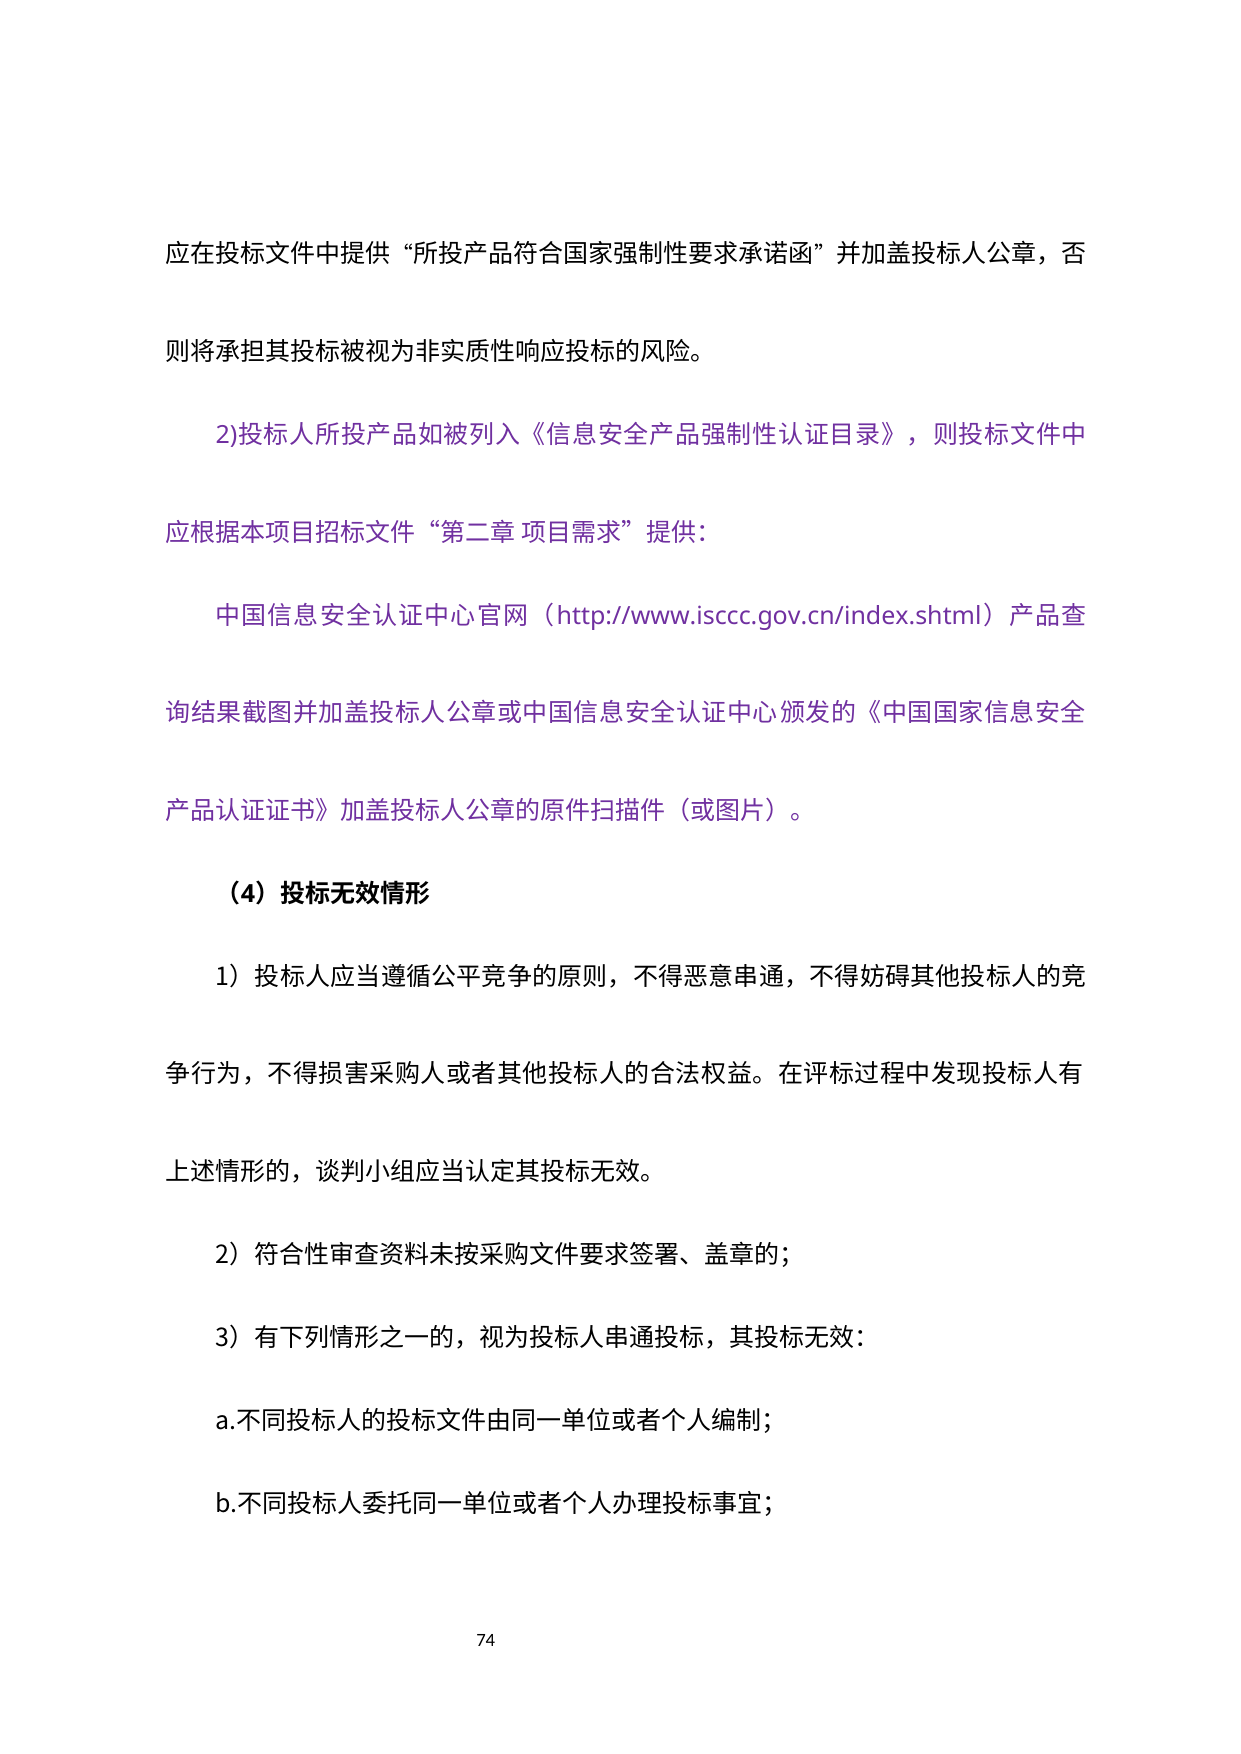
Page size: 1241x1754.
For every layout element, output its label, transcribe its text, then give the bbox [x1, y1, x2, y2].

text 1）投标人应当遵循公平竞争的原则，不得恶意串通，不得妨碍其他投标人的竞争行为，不得损害采购人或者其他投标人的合法权益。在评标过程中发现投标人有上述情形的，谈判小组应当认定其投标无效。 [165, 942, 1087, 1202]
text 中国信息安全认证中心官网（http://www.isccc.gov.cn/index.shtml）产品查询结果截图并加盖投标人公章或中国信息安全认证中心颁发的《中国国家信息安全产品认证证书》加盖投标人公章的原件扫描件（或图片）。 [165, 581, 1087, 841]
text 2）符合性审查资料未按采购文件要求签署、盖章的； [165, 1220, 1087, 1285]
text （4）投标无效情形 [165, 859, 1087, 924]
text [165, 219, 1087, 382]
text a.不同投标人的投标文件由同一单位或者个人编制； [165, 1386, 1087, 1451]
text 2)投标人所投产品如被列入《信息安全产品强制性认证目录》，则投标文件中应根据本项目招标文件“第二章 项目需求”提供： [165, 400, 1087, 563]
text b.不同投标人委托同一单位或者个人办理投标事宜； [165, 1469, 1087, 1534]
text 3）有下列情形之一的，视为投标人串通投标，其投标无效： [165, 1303, 1087, 1368]
